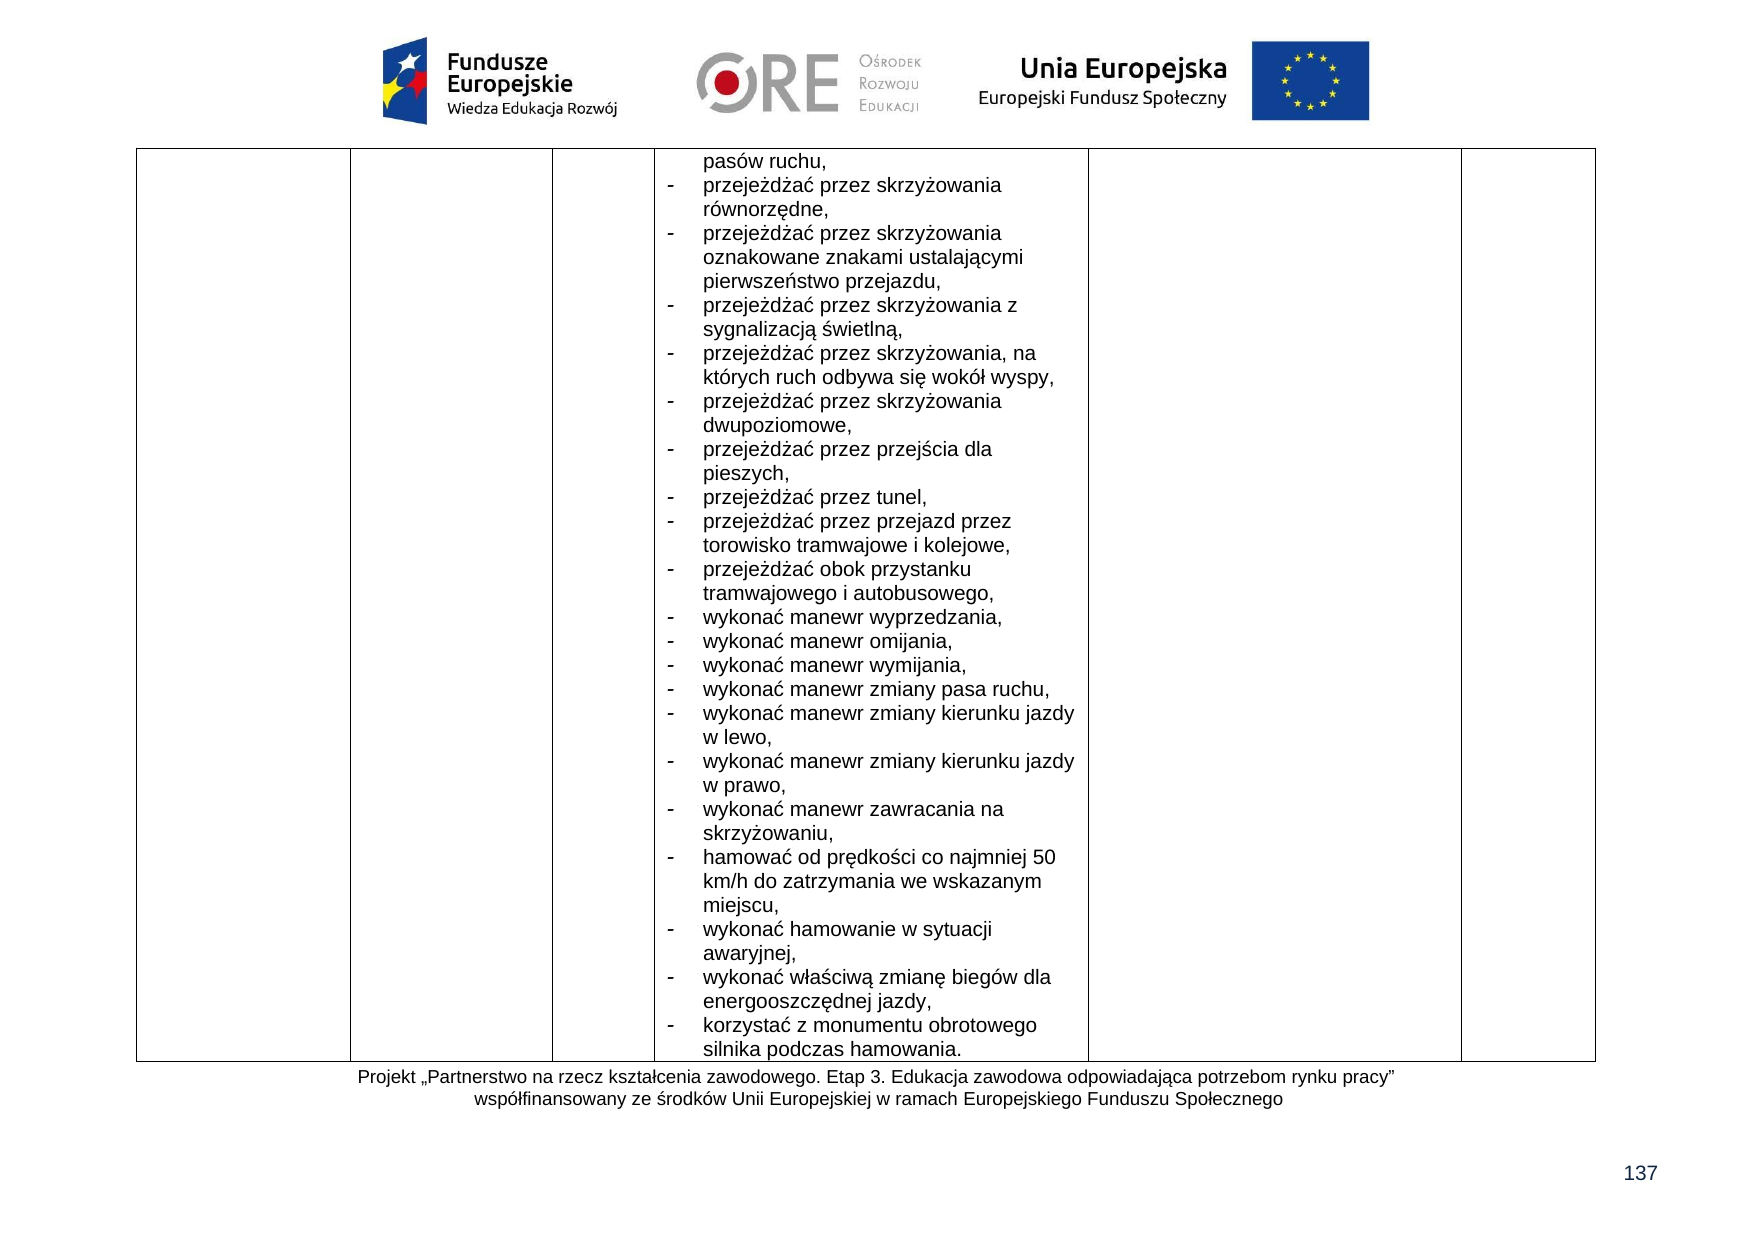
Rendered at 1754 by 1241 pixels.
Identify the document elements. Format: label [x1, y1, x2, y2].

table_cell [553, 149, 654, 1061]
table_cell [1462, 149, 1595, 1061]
picture [361, 15, 1396, 146]
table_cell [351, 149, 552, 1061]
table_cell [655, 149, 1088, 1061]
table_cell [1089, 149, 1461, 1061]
